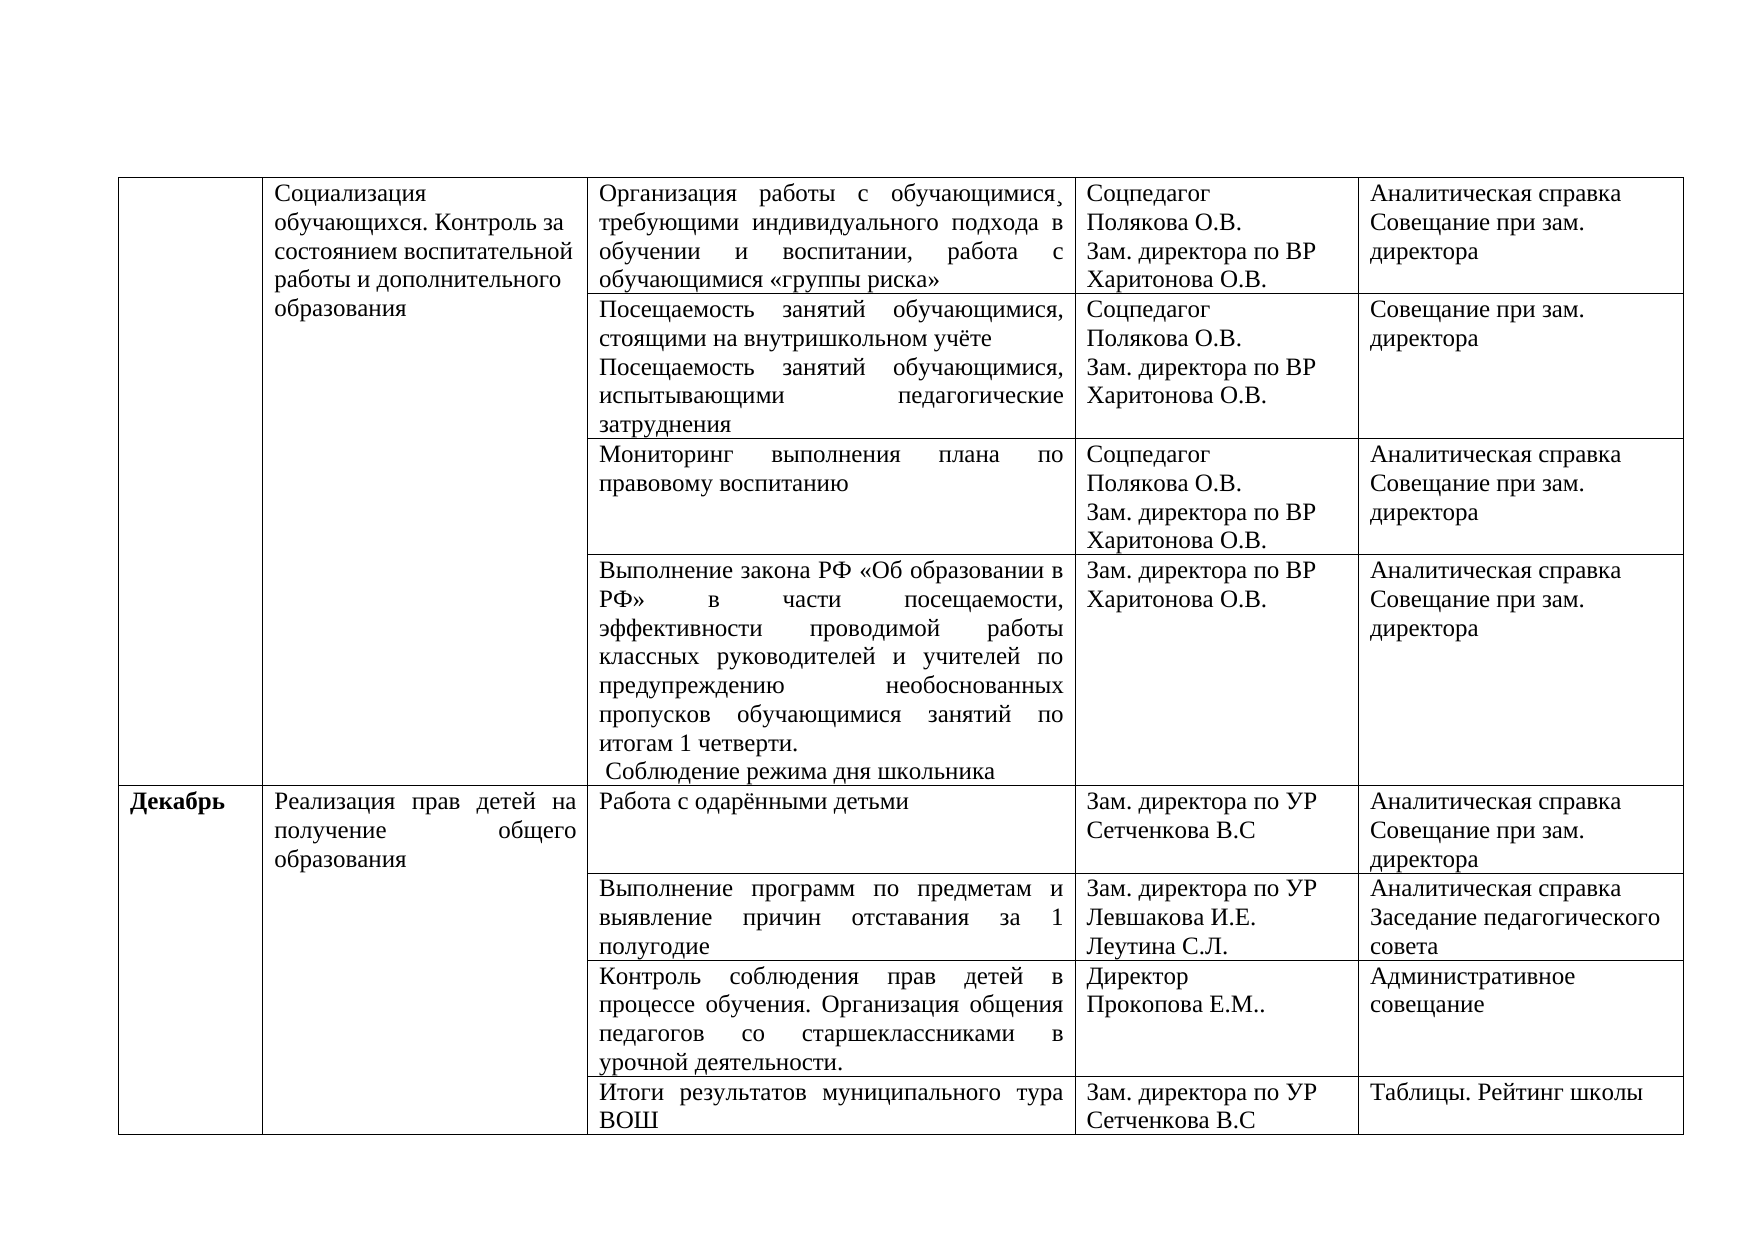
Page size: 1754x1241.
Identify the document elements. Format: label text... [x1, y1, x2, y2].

table_cell Контроль соблюдения прав детей в процессе обучения. Организация общения педагогов со старшеклассниками в урочной деятельности. [588, 961, 1075, 1076]
table_cell Выполнение программ по предметам и выявление причин отставания за 1 полугодие [588, 874, 1075, 960]
table_cell Зам. директора по УР Левшакова И.Е. Леутина С.Л. [1076, 874, 1358, 960]
table_cell Реализация прав детей на получение общего образования [263, 786, 587, 1134]
table_cell Соцпедагог Полякова О.В. Зам. директора по ВР Харитонова О.В. [1076, 178, 1358, 293]
table_cell Зам. директора по УР Сетченкова В.С [1076, 1077, 1358, 1134]
table_cell Аналитическая справка Совещание при зам. директора [1359, 555, 1683, 785]
table_cell Соцпедагог Полякова О.В. Зам. директора по ВР Харитонова О.В. [1076, 294, 1358, 438]
table_cell Декабрь [119, 786, 262, 1134]
table_cell Соцпедагог Полякова О.В. Зам. директора по ВР Харитонова О.В. [1076, 439, 1358, 554]
table_cell Директор Прокопова Е.М.. [1076, 961, 1358, 1076]
table_cell Административное совещание [1359, 961, 1683, 1076]
table_cell Зам. директора по ВР Харитонова О.В. [1076, 555, 1358, 785]
table_cell Работа с одарёнными детьми [588, 786, 1075, 872]
table_cell Совещание при зам. директора [1359, 294, 1683, 438]
table_cell Аналитическая справка Совещание при зам. директора [1359, 786, 1683, 872]
table_cell Выполнение закона РФ «Об образовании в РФ» в части посещаемости, эффективности проводимой работы классных руководителей и учителей по предупреждению необоснованных пропусков обучающимися занятий по итогам 1 четверти. Соблюдение режима дня школьника [588, 555, 1075, 785]
table_cell Аналитическая справка Совещание при зам. директора [1359, 178, 1683, 293]
table_cell Социализация обучающихся. Контроль за состоянием воспитательной работы и дополнительного образования [263, 178, 587, 785]
table_cell Аналитическая справка Заседание педагогического совета [1359, 874, 1683, 960]
table_cell Зам. директора по УР Сетченкова В.С [1076, 786, 1358, 872]
table_cell Аналитическая справка Совещание при зам. директора [1359, 439, 1683, 554]
table_cell Таблицы. Рейтинг школы [1359, 1077, 1683, 1134]
table_cell Посещаемость занятий обучающимися, стоящими на внутришкольном учёте Посещаемость занятий обучающимися, испытывающими педагогические затруднения [588, 294, 1075, 438]
table_cell Итоги результатов муниципального тура ВОШ [588, 1077, 1075, 1134]
table_cell Организация работы с обучающимися¸ требующими индивидуального подхода в обучении и воспитании, работа с обучающимися «группы риска» [588, 178, 1075, 293]
table_cell Мониторинг выполнения плана по правовому воспитанию [588, 439, 1075, 554]
